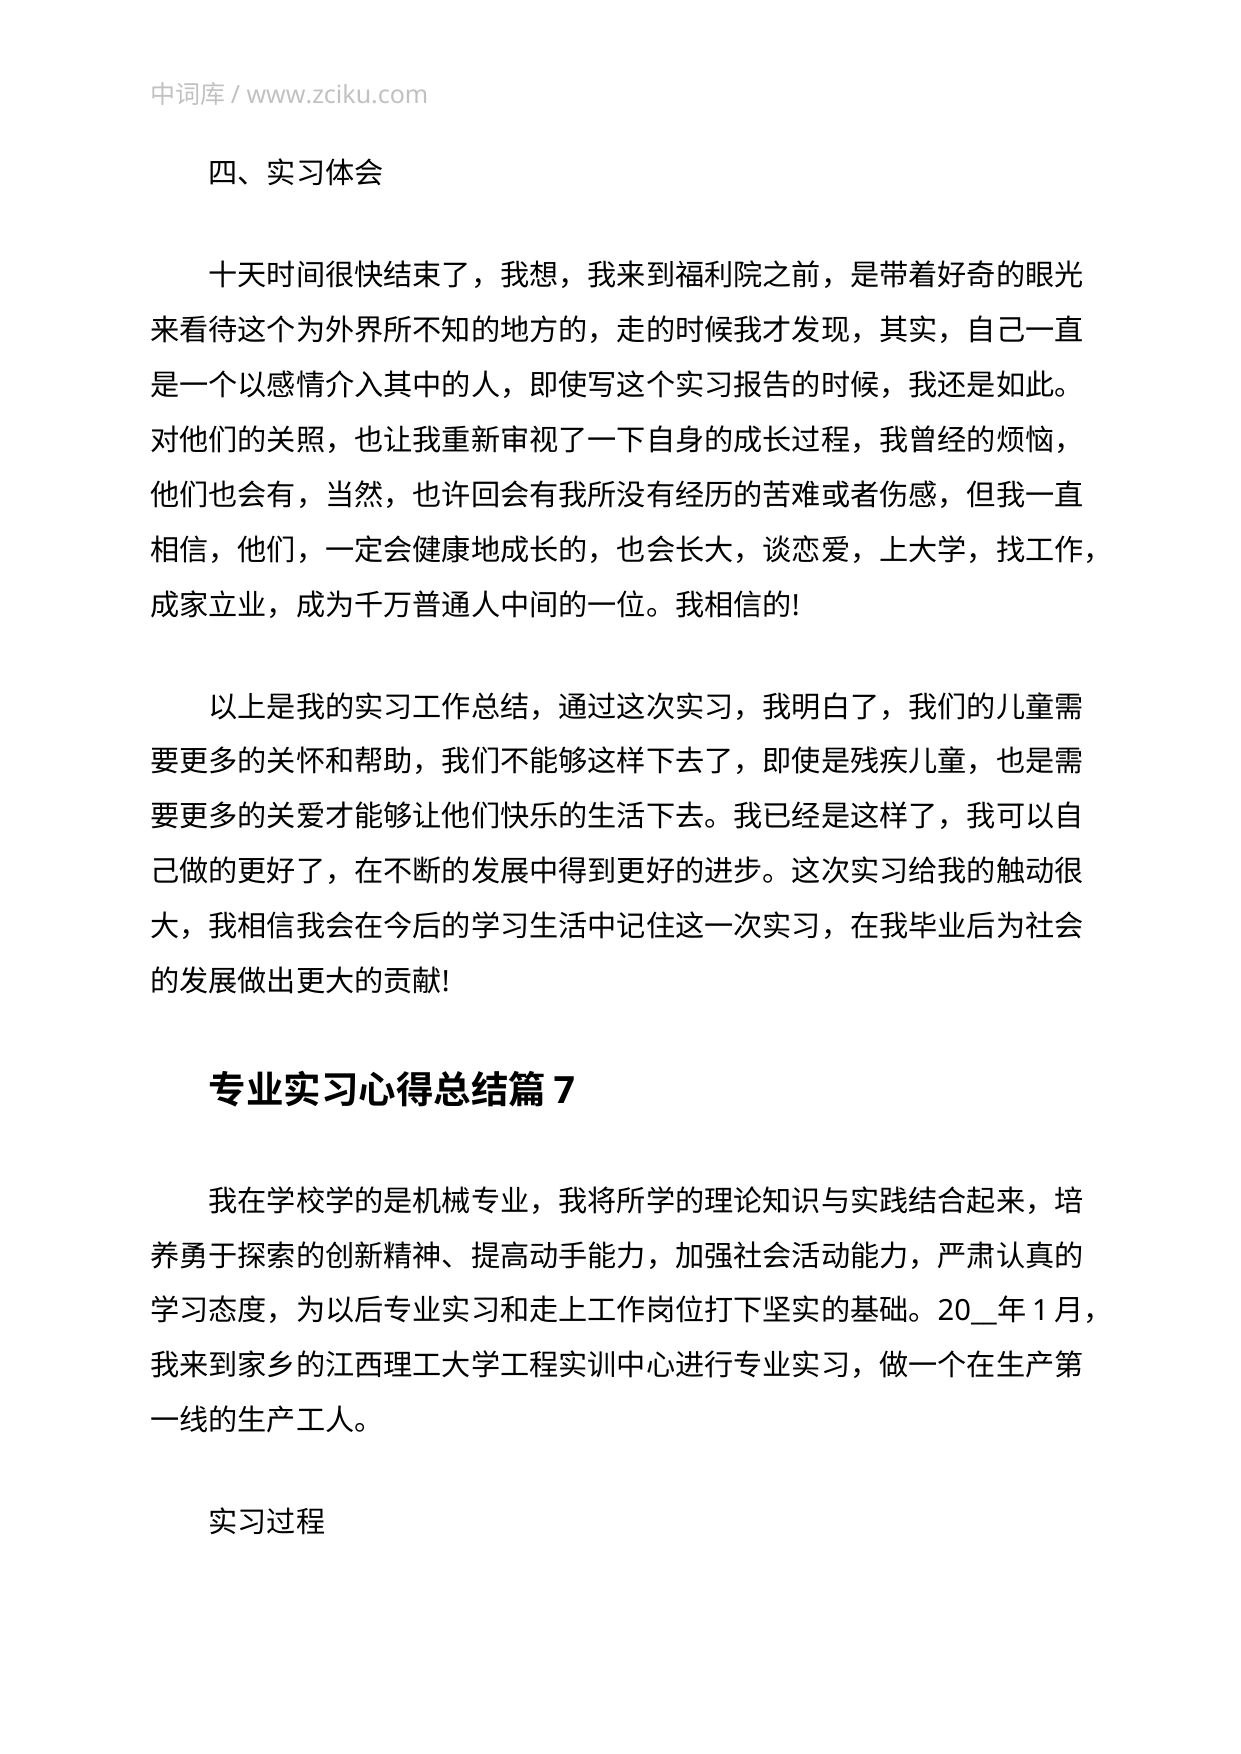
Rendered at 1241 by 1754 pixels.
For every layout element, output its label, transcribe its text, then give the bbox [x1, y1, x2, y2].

text 专业实习心得总结篇7 [150, 1059, 1090, 1114]
text 十天时间很快结束了，我想，我来到福利院之前，是带着好奇的眼光来看待这个为外界所不知的地方的，走的时候我才发现，其实，自己一直是一个以感情介入其中的人，即使写这个实习报告的时候，我还是如此。对他们的关照，也让我重新审视了一下自身的成长过程，我曾经的烦恼，他们也会有，当然，也许回会有我所没有经历的苦难或者伤感，但我一直相信，他们，一定会健康地成长的，也会长大，谈恋爱，上大学，找工作，成家立业，成为千万普通人中间的一位。我相信的! [150, 252, 1090, 623]
text 我在学校学的是机械专业，我将所学的理论知识与实践结合起来，培养勇于探索的创新精神、提高动手能力，加强社会活动能力，严肃认真的学习态度，为以后专业实习和走上工作岗位打下坚实的基础。20__年1月，我来到家乡的江西理工大学工程实训中心进行专业实习，做一个在生产第一线的生产工人。 [150, 1177, 1090, 1439]
text 四、实习体会 [150, 150, 1090, 192]
text 以上是我的实习工作总结，通过这次实习，我明白了，我们的儿童需要更多的关怀和帮助，我们不能够这样下去了，即使是残疾儿童，也是需要更多的关爱才能够让他们快乐的生活下去。我已经是这样了，我可以自己做的更好了，在不断的发展中得到更好的进步。这次实习给我的触动很大，我相信我会在今后的学习生活中记住这一次实习，在我毕业后为社会的发展做出更大的贡献! [150, 683, 1090, 1000]
text 实习过程 [150, 1499, 1090, 1541]
